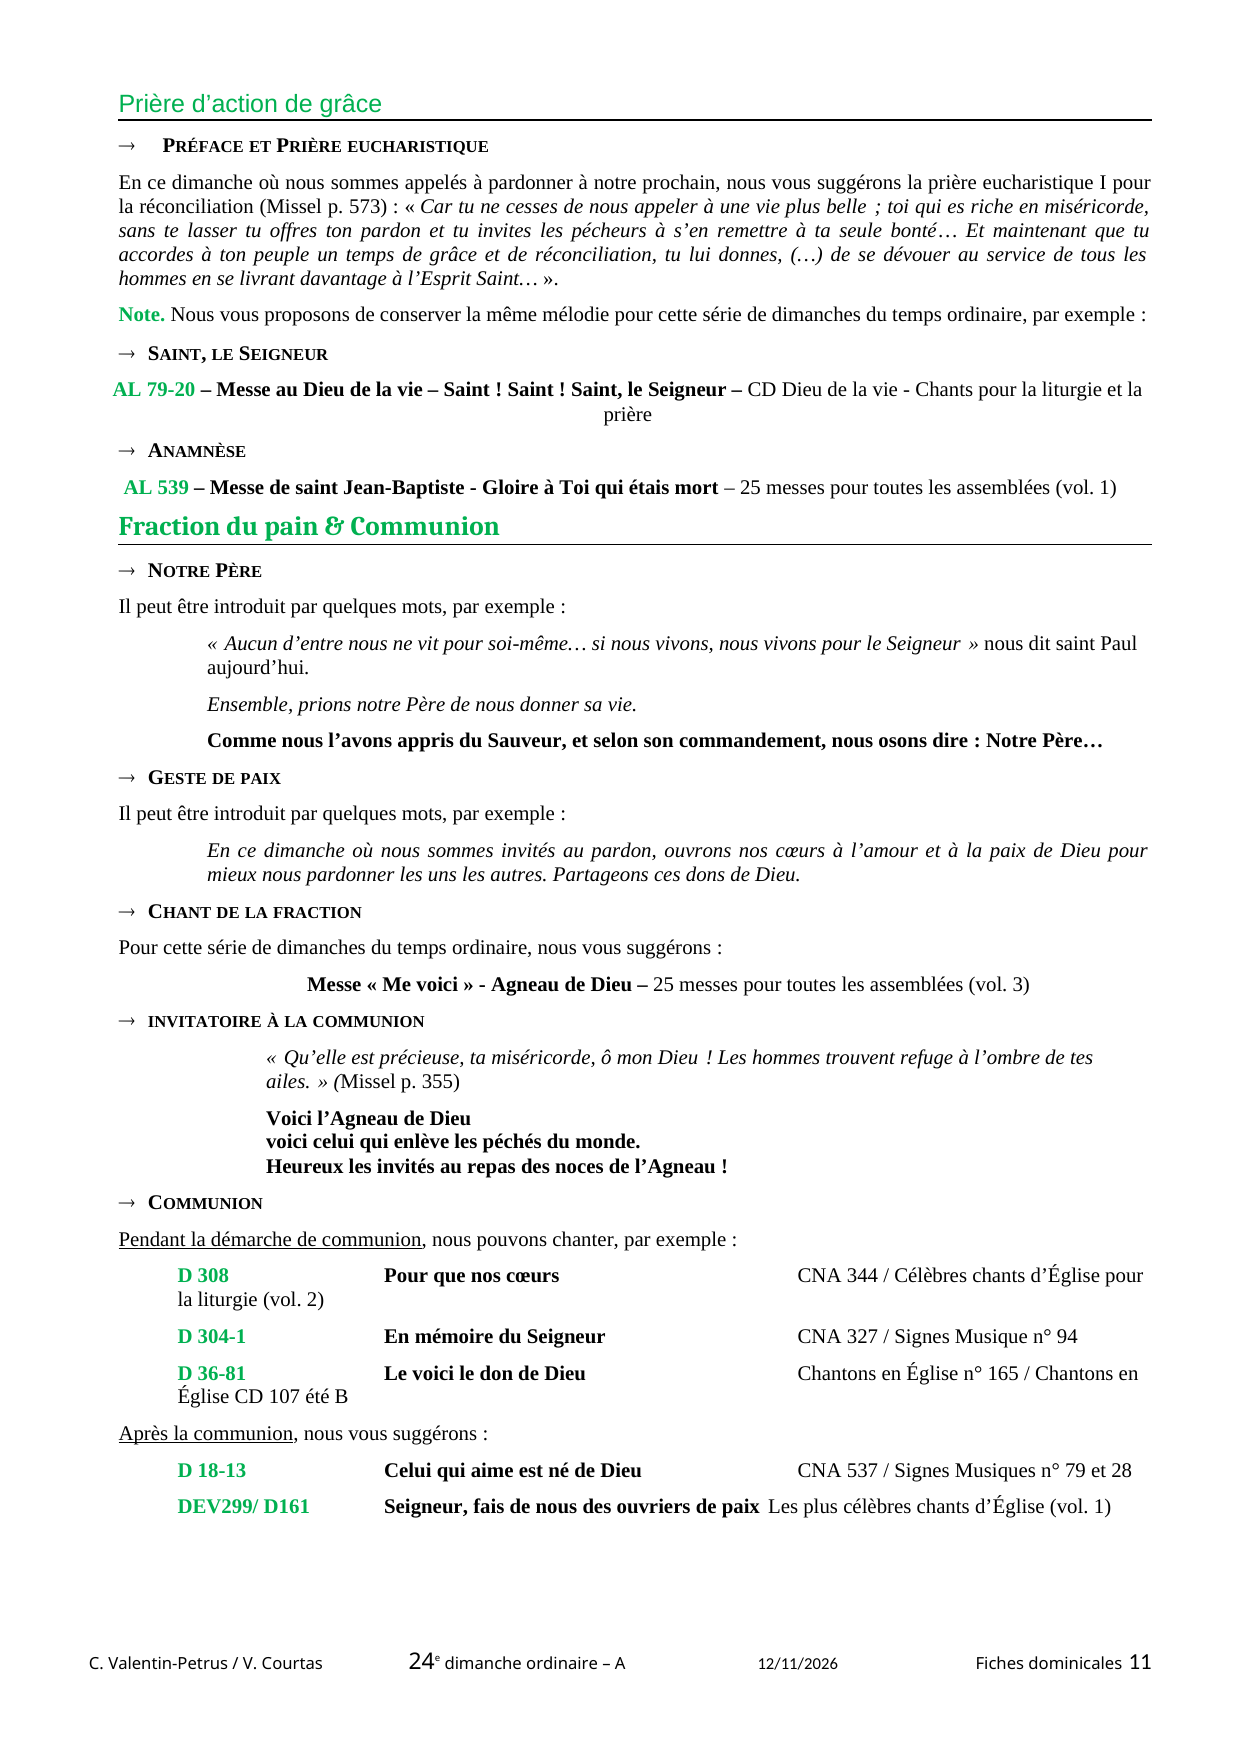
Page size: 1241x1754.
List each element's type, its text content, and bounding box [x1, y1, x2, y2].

list Notre Père [118, 558, 1152, 582]
text « Aucun d’entre nous ne vit pour soi-même… si nous vivons, nous vivons pour le Seigneur » nous dit saint Paul aujourd’hui. [207, 631, 1152, 679]
list Préface et Prière eucharistique [118, 133, 1152, 157]
text D 36-81 Le voici le don de Dieu Chantons en Église n° 165 / Chantons en Église CD 107 été B [177, 1360, 1152, 1408]
list Saint, le Seigneur [118, 341, 1152, 365]
list Il peut être introduit par quelques mots, par exemple : [118, 801, 1152, 825]
list Communion [118, 1190, 1152, 1214]
text Note. Nous vous proposons de conserver la même mélodie pour cette série de dimanches du temps ordinaire, par exemple : [118, 302, 1152, 326]
text Comme nous l’avons appris du Sauveur, et selon son commandement, nous osons dire : Notre Père… [207, 728, 1152, 752]
list Messe « Me voici » - Agneau de Dieu – 25 messes pour toutes les assemblées (vol. 3) [185, 972, 1152, 996]
text « Qu’elle est précieuse, ta miséricorde, ô mon Dieu ! Les hommes trouvent refuge à l’ombre de tes ailes. » (Missel p. 355) [266, 1045, 1152, 1093]
text Prière d’action de grâce [118, 89, 1152, 119]
list DEV299/ D161 Seigneur, fais de nous des ouvriers de paix Les plus célèbres chants d’Église (vol. 1) [177, 1494, 1152, 1518]
text AL 79-20 – Messe au Dieu de la vie – Saint ! Saint ! Saint, le Seigneur – CD Dieu de la vie - Chants pour la liturgie et la prière [103, 377, 1152, 426]
text D 308 Pour que nos cœurs CNA 344 / Célèbres chants d’Église pour la liturgie (vol. 2) [177, 1263, 1152, 1311]
text Après la communion, nous vous suggérons : [118, 1421, 1152, 1445]
text Fraction du pain & Communion [118, 511, 1152, 544]
text Ensemble, prions notre Père de nous donner sa vie. [207, 692, 1152, 716]
list D 18-13 Celui qui aime est né de Dieu CNA 537 / Signes Musiques n° 79 et 28 [177, 1458, 1152, 1482]
list Anamnèse [118, 438, 1152, 462]
list Pour cette série de dimanches du temps ordinaire, nous vous suggérons : [118, 935, 1152, 959]
list Chant de la fraction [118, 898, 1152, 923]
text Il peut être introduit par quelques mots, par exemple : [118, 594, 1152, 618]
list Pendant la démarche de communion, nous pouvons chanter, par exemple : [118, 1227, 1152, 1251]
list Geste de paix [118, 765, 1152, 789]
list invitatoire à la communion [118, 1008, 1152, 1032]
text AL 539 – Messe de saint Jean-Baptiste - Gloire à Toi qui étais mort – 25 messes pour toutes les assemblées (vol. 1) [89, 474, 1152, 499]
text D 304-1 En mémoire du Seigneur CNA 327 / Signes Musique n° 94 [177, 1324, 1152, 1348]
text En ce dimanche où nous sommes appelés à pardonner à notre prochain, nous vous suggérons la prière eucharistique I pour la réconciliation (Missel p. 573) : « Car tu ne cesses de nous appeler à une vie plus belle ; toi qui es riche en miséricorde, sans te lasser tu offres ton pardon et tu invites les pécheurs à s’en remettre à ta seule bonté… Et maintenant que tu accordes à ton peuple un temps de grâce et de réconciliation, tu lui donnes, (…) de se dévouer au service de tous les hommes en se livrant davantage à l’Esprit Saint… ». [118, 169, 1152, 290]
text Voici l’Agneau de Dieu voici celui qui enlève les péchés du monde. Heureux les invités au repas des noces de l’Agneau ! [266, 1105, 1152, 1178]
list En ce dimanche où nous sommes invités au pardon, ouvrons nos cœurs à l’amour et à la paix de Dieu pour mieux nous pardonner les uns les autres. Partageons ces dons de Dieu. [207, 838, 1152, 886]
